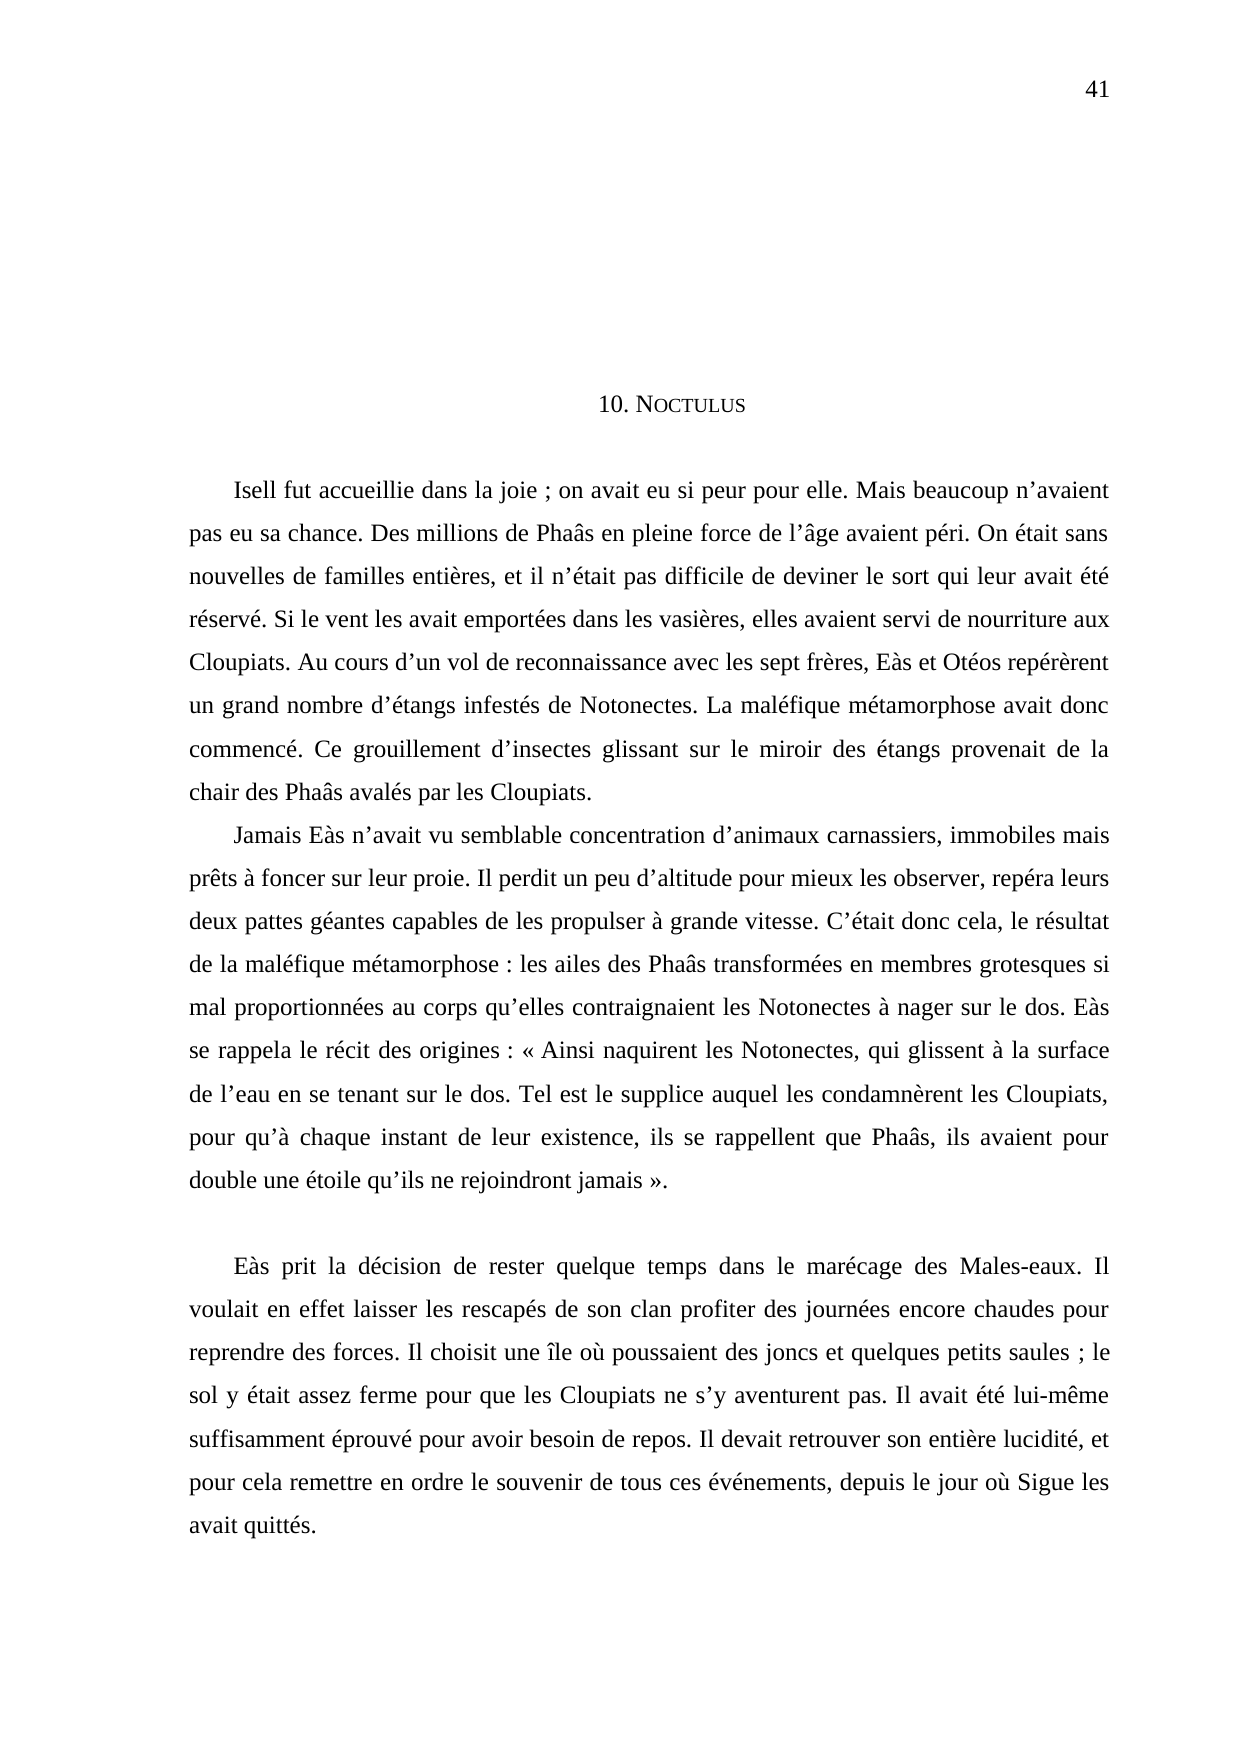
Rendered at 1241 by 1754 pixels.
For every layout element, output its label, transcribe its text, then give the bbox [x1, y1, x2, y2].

text 10. Noctulus [189, 389, 1110, 417]
text Eàs prit la décision de rester quelque temps dans le marécage des Males-eaux. Il voulait en effet laisser les rescapés de son clan profiter des journées encore chaudes pour reprendre des forces. Il choisit une île où poussaient des joncs et quelques petits saules ; le sol y était assez ferme pour que les Cloupiats ne s’y aventurent pas. Il avait été lui-même suffisamment éprouvé pour avoir besoin de repos. Il devait retrouver son entière lucidité, et pour cela remettre en ordre le souvenir de tous ces événements, depuis le jour où Sigue les avait quittés. [189, 1251, 1110, 1539]
text Isell fut accueillie dans la joie ; on avait eu si peur pour elle. Mais beaucoup n’avaient pas eu sa chance. Des millions de Phaâs en pleine force de l’âge avaient péri. On était sans nouvelles de familles entières, et il n’était pas difficile de deviner le sort qui leur avait été réservé. Si le vent les avait emportées dans les vasières, elles avaient servi de nourriture aux Cloupiats. Au cours d’un vol de reconnaissance avec les sept frères, Eàs et Otéos repérèrent un grand nombre d’étangs infestés de Notonectes. La maléfique métamorphose avait donc commencé. Ce grouillement d’insectes glissant sur le miroir des étangs provenait de la chair des Phaâs avalés par les Cloupiats. [189, 475, 1110, 806]
text Jamais Eàs n’avait vu semblable concentration d’animaux carnassiers, immobiles mais prêts à foncer sur leur proie. Il perdit un peu d’altitude pour mieux les observer, repéra leurs deux pattes géantes capables de les propulser à grande vitesse. C’était donc cela, le résultat de la maléfique métamorphose : les ailes des Phaâs transformées en membres grotesques si mal proportionnées au corps qu’elles contraignaient les Notonectes à nager sur le dos. Eàs se rappela le récit des origines : « Ainsi naquirent les Notonectes, qui glissent à la surface de l’eau en se tenant sur le dos. Tel est le supplice auquel les condamnèrent les Cloupiats, pour qu’à chaque instant de leur existence, ils se rappellent que Phaâs, ils avaient pour double une étoile qu’ils ne rejoindront jamais ». [189, 820, 1110, 1194]
